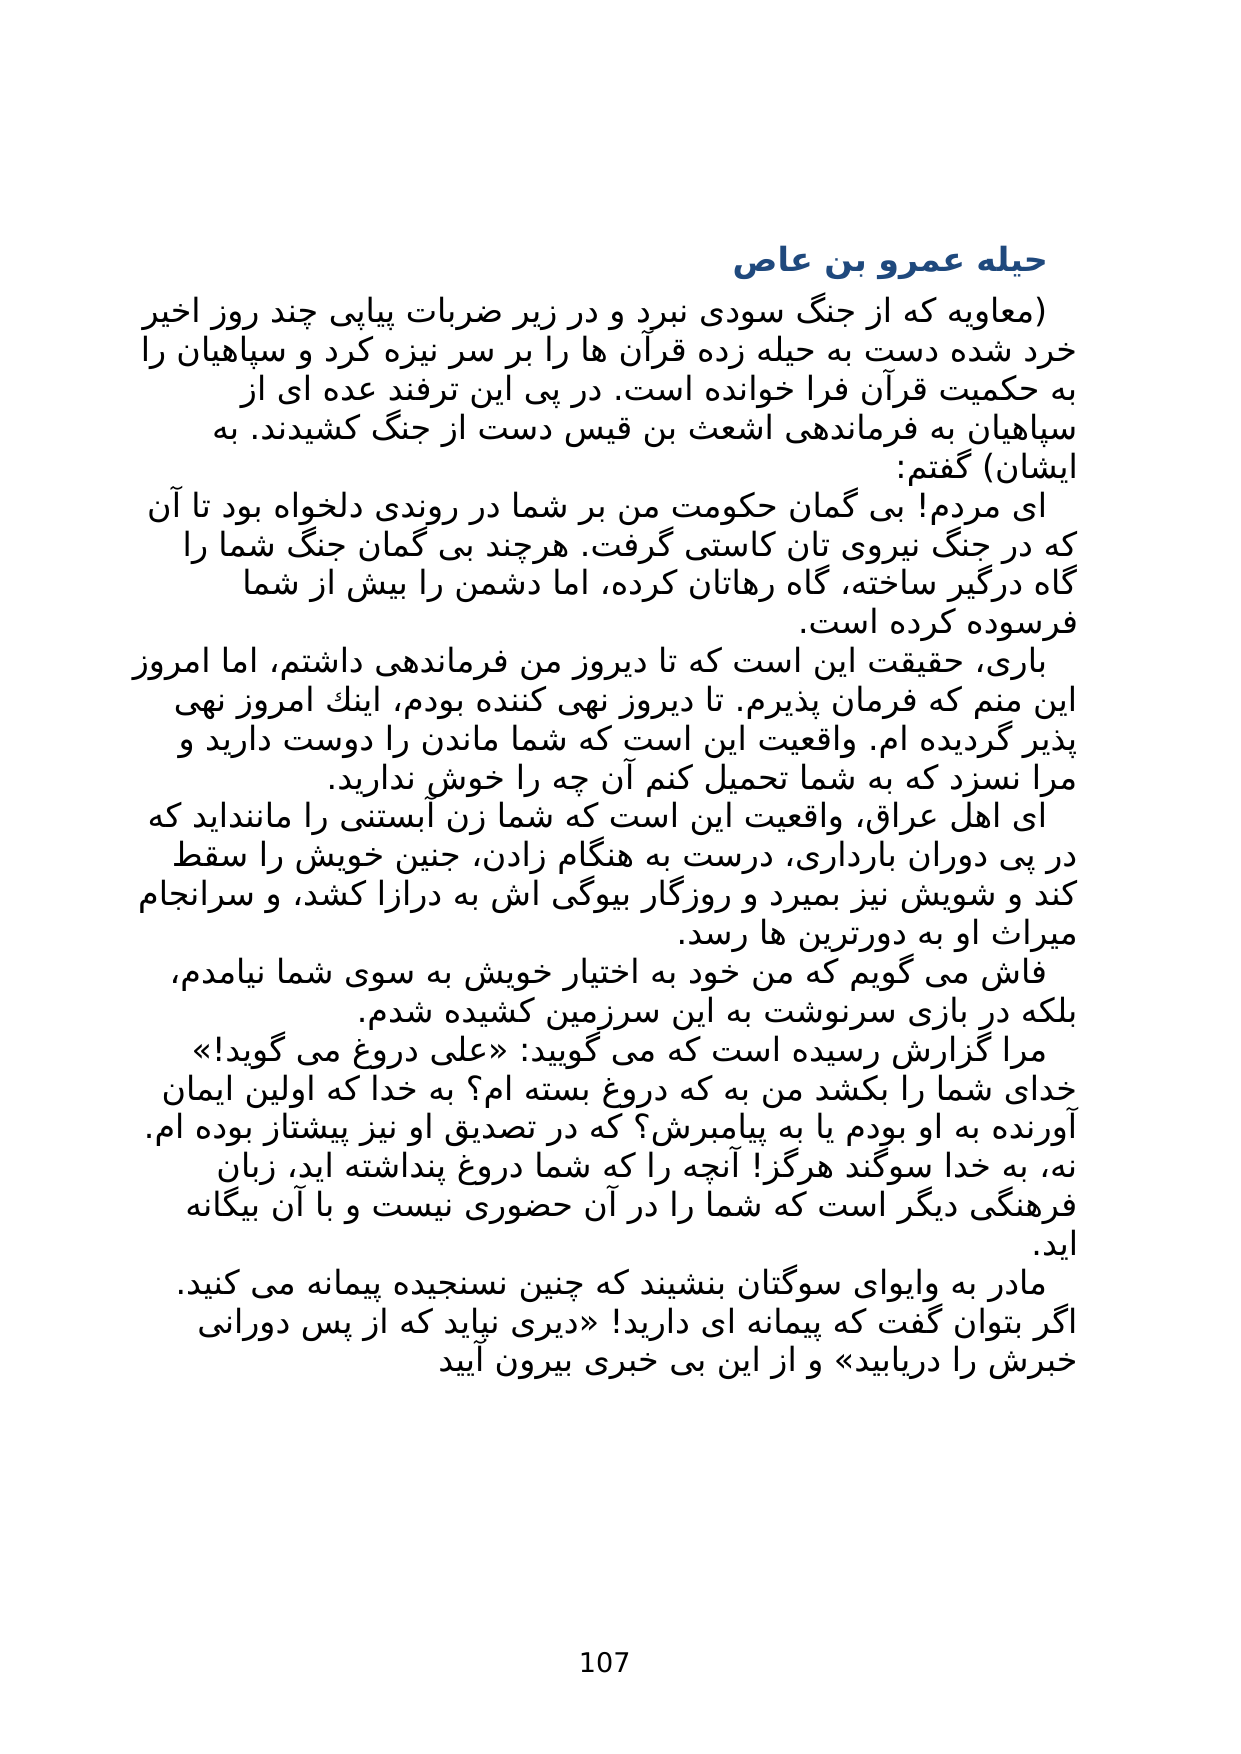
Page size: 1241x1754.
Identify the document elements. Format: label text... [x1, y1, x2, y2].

text ای مردم! بی گمان حكومت من بر شما در روندی دلخواه بود تا آن كه در جنگ نيروی تان كاستی گرفت. هرچند بی گمان جنگ شما را گاه درگير ساخته، گاه رهاتان كرده، اما دشمن را بيش از شما فرسوده كرده است. [131, 486, 1078, 642]
text فاش می گويم كه من خود به اختيار خويش به سوی شما نيامدم، بلكه در بازی سرنوشت به اين سرزمين كشيده شدم. [131, 952, 1078, 1030]
text مادر به وایوای سوگتان بنشيند كه چنين نسنجيده پيمانه می كنيد. اگر بتوان گفت كه پيمانه ای داريد! «ديری نپايد كه از پس دورانی خبرش را دريابيد» و از اين بی خبری بيرون آييد [131, 1263, 1078, 1380]
text ای اهل عراق، واقعيت اين است كه شما زن آبستنی را مانندايد كه در پی دوران بارداری، درست به هنگام زادن، جنين خويش را سقط كند و شويش نيز بميرد و روزگار بيوگی اش به درازا كشد، و سرانجام ميراث او به دورترين ها رسد. [131, 797, 1078, 952]
text مرا گزارش رسيده است كه می گوييد: «علی دروغ می گويد!» خدای شما را بكشد من به كه دروغ بسته ام؟ به خدا كه اولين ايمان آورنده به او بودم يا به پيامبرش؟ كه در تصديق او نيز پيشتاز بوده ام. نه، به خدا سوگند هرگز! آنچه را كه شما دروغ پنداشته ايد، زبان فرهنگی ديگر است كه شما را در آن حضوری نيست و با آن بيگانه ايد. [131, 1030, 1078, 1263]
text (معاويه كه از جنگ سودی نبرد و در زير ضربات پياپی چند روز اخير خرد شده دست به حيله زده قرآن ها را بر سر نيزه كرد و سپاهيان را به حكميت قرآن فرا خوانده است. در پی اين ترفند عده ای از سپاهيان به فرماندهی اشعث بن قيس دست از جنگ كشيدند. به ايشان) گفتم: [131, 292, 1078, 486]
text باری، حقيقت اين است كه تا ديروز من فرماندهی داشتم، اما امروز اين منم كه فرمان پذيرم. تا ديروز نهی كننده بودم، اينك امروز نهی پذير گرديده ام. واقعيت اين است كه شما ماندن را دوست داريد و مرا نسزد كه به شما تحميل كنم آن چه را خوش نداريد. [131, 642, 1078, 797]
subtitle حيله عمرو بن عاص [131, 241, 1078, 279]
